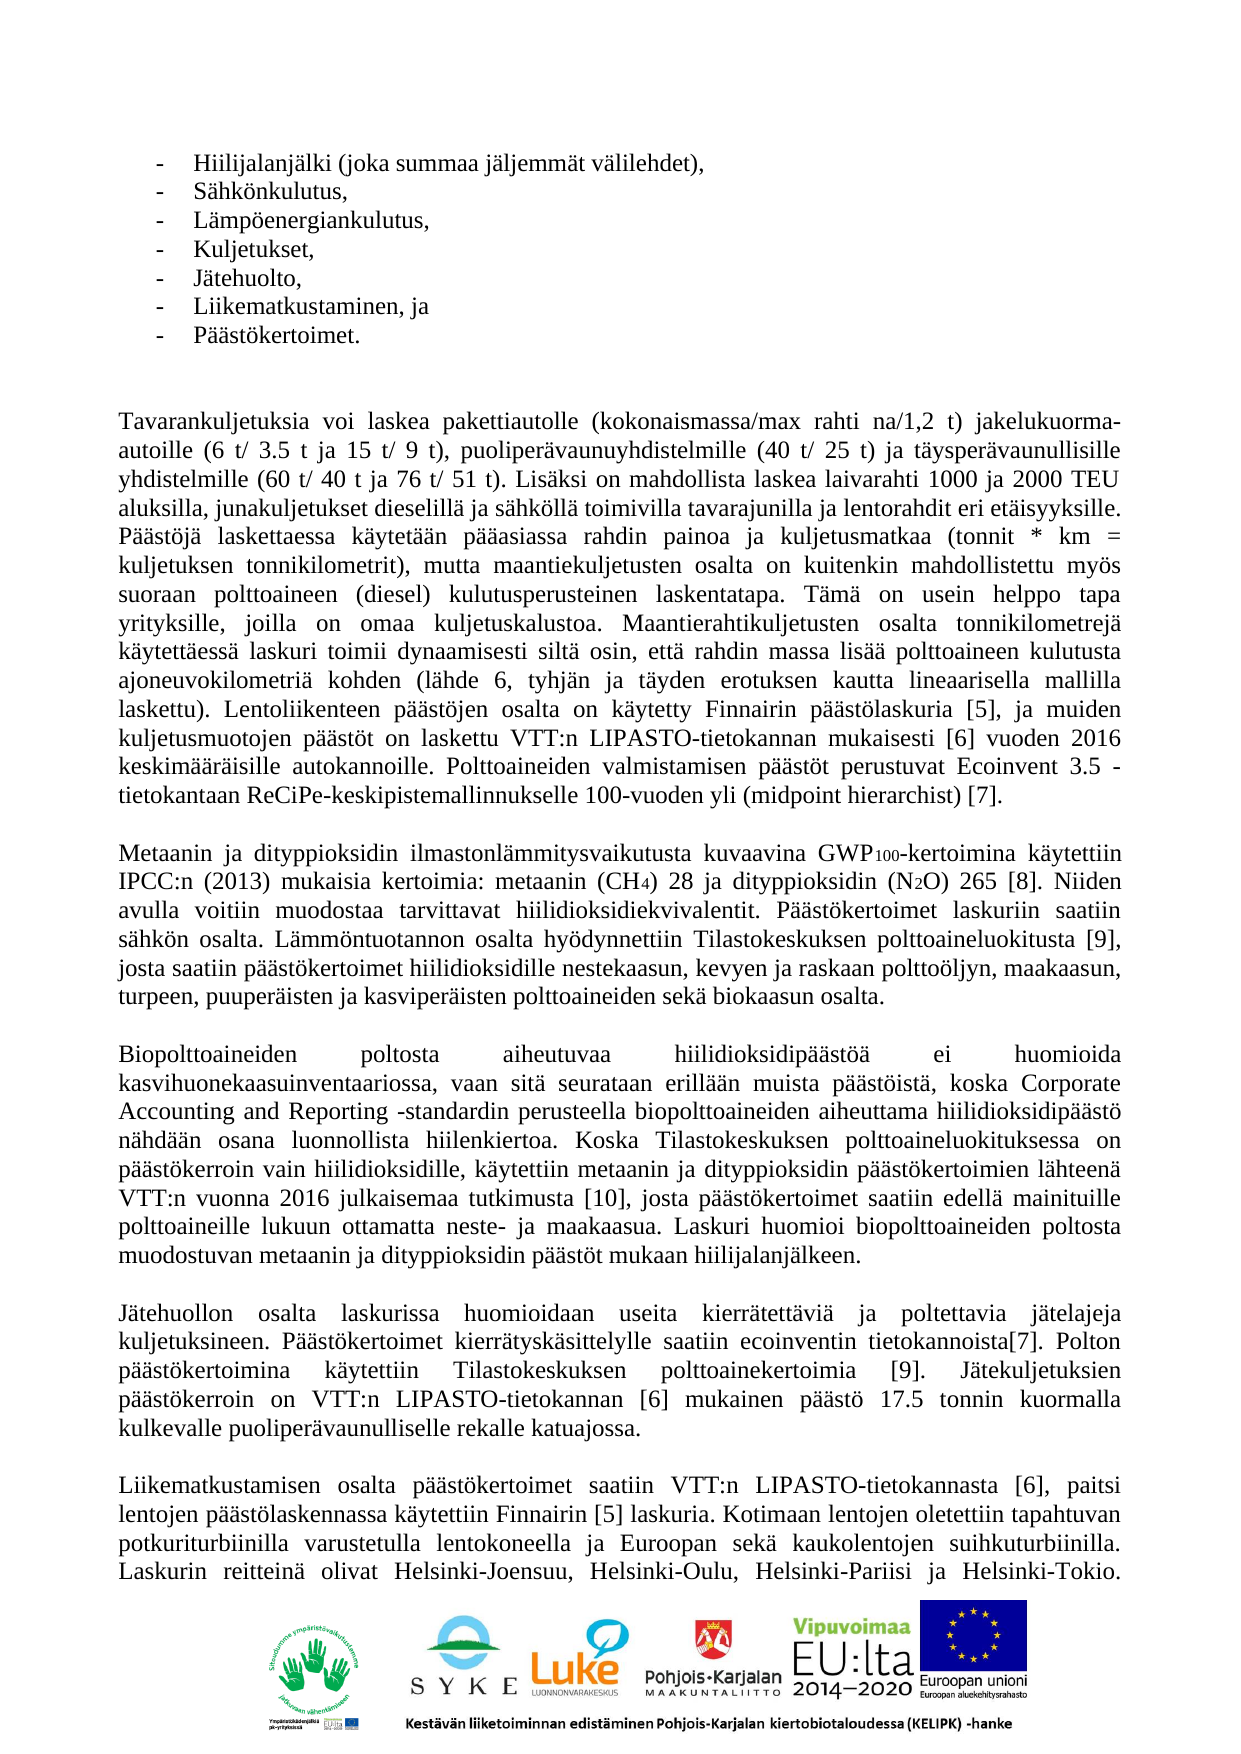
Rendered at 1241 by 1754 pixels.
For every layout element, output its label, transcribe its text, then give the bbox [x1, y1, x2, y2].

list Liikematkustaminen, ja [156, 291, 1122, 320]
list Kuljetukset, [156, 234, 1122, 263]
picture [246, 1607, 382, 1743]
text Tavarankuljetuksia voi laskea pakettiautolle (kokonaismassa/max rahti na/1,2 t) jakelukuorma-autoille (6 t/ 3.5 t ja 15 t/ 9 t), puoliperävaunuyhdistelmille (40 t/ 25 t) ja täysperävaunullisille yhdistelmille (60 t/ 40 t ja 76 t/ 51 t). Lisäksi on mahdollista laskea laivarahti 1000 ja 2000 TEU aluksilla, junakuljetukset dieselillä ja sähköllä toimivilla tavarajunilla ja lentorahdit eri etäisyyksille. Päästöjä laskettaessa käytetään pääasiassa rahdin painoa ja kuljetusmatkaa (tonnit * km = kuljetuksen tonnikilometrit), mutta maantiekuljetusten osalta on kuitenkin mahdollistettu myös suoraan polttoaineen (diesel) kulutusperusteinen laskentatapa. Tämä on usein helppo tapa yrityksille, joilla on omaa kuljetuskalustoa. Maantierahtikuljetusten osalta tonnikilometrejä käytettäessä laskuri toimii dynaamisesti siltä osin, että rahdin massa lisää polttoaineen kulutusta ajoneuvokilometriä kohden (lähde 6, tyhjän ja täyden erotuksen kautta lineaarisella mallilla laskettu). Lentoliikenteen päästöjen osalta on käytetty Finnairin päästölaskuria [5], ja muiden kuljetusmuotojen päästöt on laskettu VTT:n LIPASTO-tietokannan mukaisesti [6] vuoden 2016 keskimääräisille autokannoille. Polttoaineiden valmistamisen päästöt perustuvat Ecoinvent 3.5 -tietokantaan ReCiPe-keskipistemallinnukselle 100-vuoden yli (midpoint hierarchist) [7]. [118, 406, 1122, 809]
text Jätehuollon osalta laskurissa huomioidaan useita kierrätettäviä ja poltettavia jätelajeja kuljetuksineen. Päästökertoimet kierrätyskäsittelylle saatiin ecoinventin tietokannoista[7]. Polton päästökertoimina käytettiin Tilastokeskuksen polttoainekertoimia [9]. Jätekuljetuksien päästökerroin on VTT:n LIPASTO-tietokannan [6] mukainen päästö 17.5 tonnin kuormalla kulkevalle puoliperävaunulliselle rekalle katuajossa. [118, 1298, 1122, 1441]
text Metaanin ja dityppioksidin ilmastonlämmitysvaikutusta kuvaavina GWP100-kertoimina käytettiin IPCC:n (2013) mukaisia kertoimia: metaanin (CH4) 28 ja dityppioksidin (N2O) 265 [8]. Niiden avulla voitiin muodostaa tarvittavat hiilidioksidiekvivalentit. Päästökertoimet laskuriin saatiin sähkön osalta. Lämmöntuotannon osalta hyödynnettiin Tilastokeskuksen polttoaineluokitusta [9], josta saatiin päästökertoimet hiilidioksidille nestekaasun, kevyen ja raskaan polttoöljyn, maakaasun, turpeen, puuperäisten ja kasviperäisten polttoaineiden sekä biokaasun osalta. [118, 838, 1122, 1010]
list Lämpöenergiankulutus, [156, 205, 1122, 234]
list Sähkönkulutus, [156, 176, 1122, 205]
text Biopolttoaineiden poltosta aiheutuvaa hiilidioksidipäästöä ei huomioida kasvihuonekaasuinventaariossa, vaan sitä seurataan erillään muista päästöistä, koska Corporate Accounting and Reporting -standardin perusteella biopolttoaineiden aiheuttama hiilidioksidipäästö nähdään osana luonnollista hiilenkiertoa. Koska Tilastokeskuksen polttoaineluokituksessa on päästökerroin vain hiilidioksidille, käytettiin metaanin ja dityppioksidin päästökertoimien lähteenä VTT:n vuonna 2016 julkaisemaa tutkimusta [10], josta päästökertoimet saatiin edellä mainituille polttoaineille lukuun ottamatta neste- ja maakaasua. Laskuri huomioi biopolttoaineiden poltosta muodostuvan metaanin ja dityppioksidin päästöt mukaan hiilijalanjälkeen. [118, 1039, 1122, 1269]
picture [396, 1600, 1031, 1743]
list Hiilijalanjälki (joka summaa jäljemmät välilehdet), [156, 148, 1122, 176]
list Jätehuolto, [156, 263, 1122, 291]
list Päästökertoimet. [156, 320, 1122, 349]
